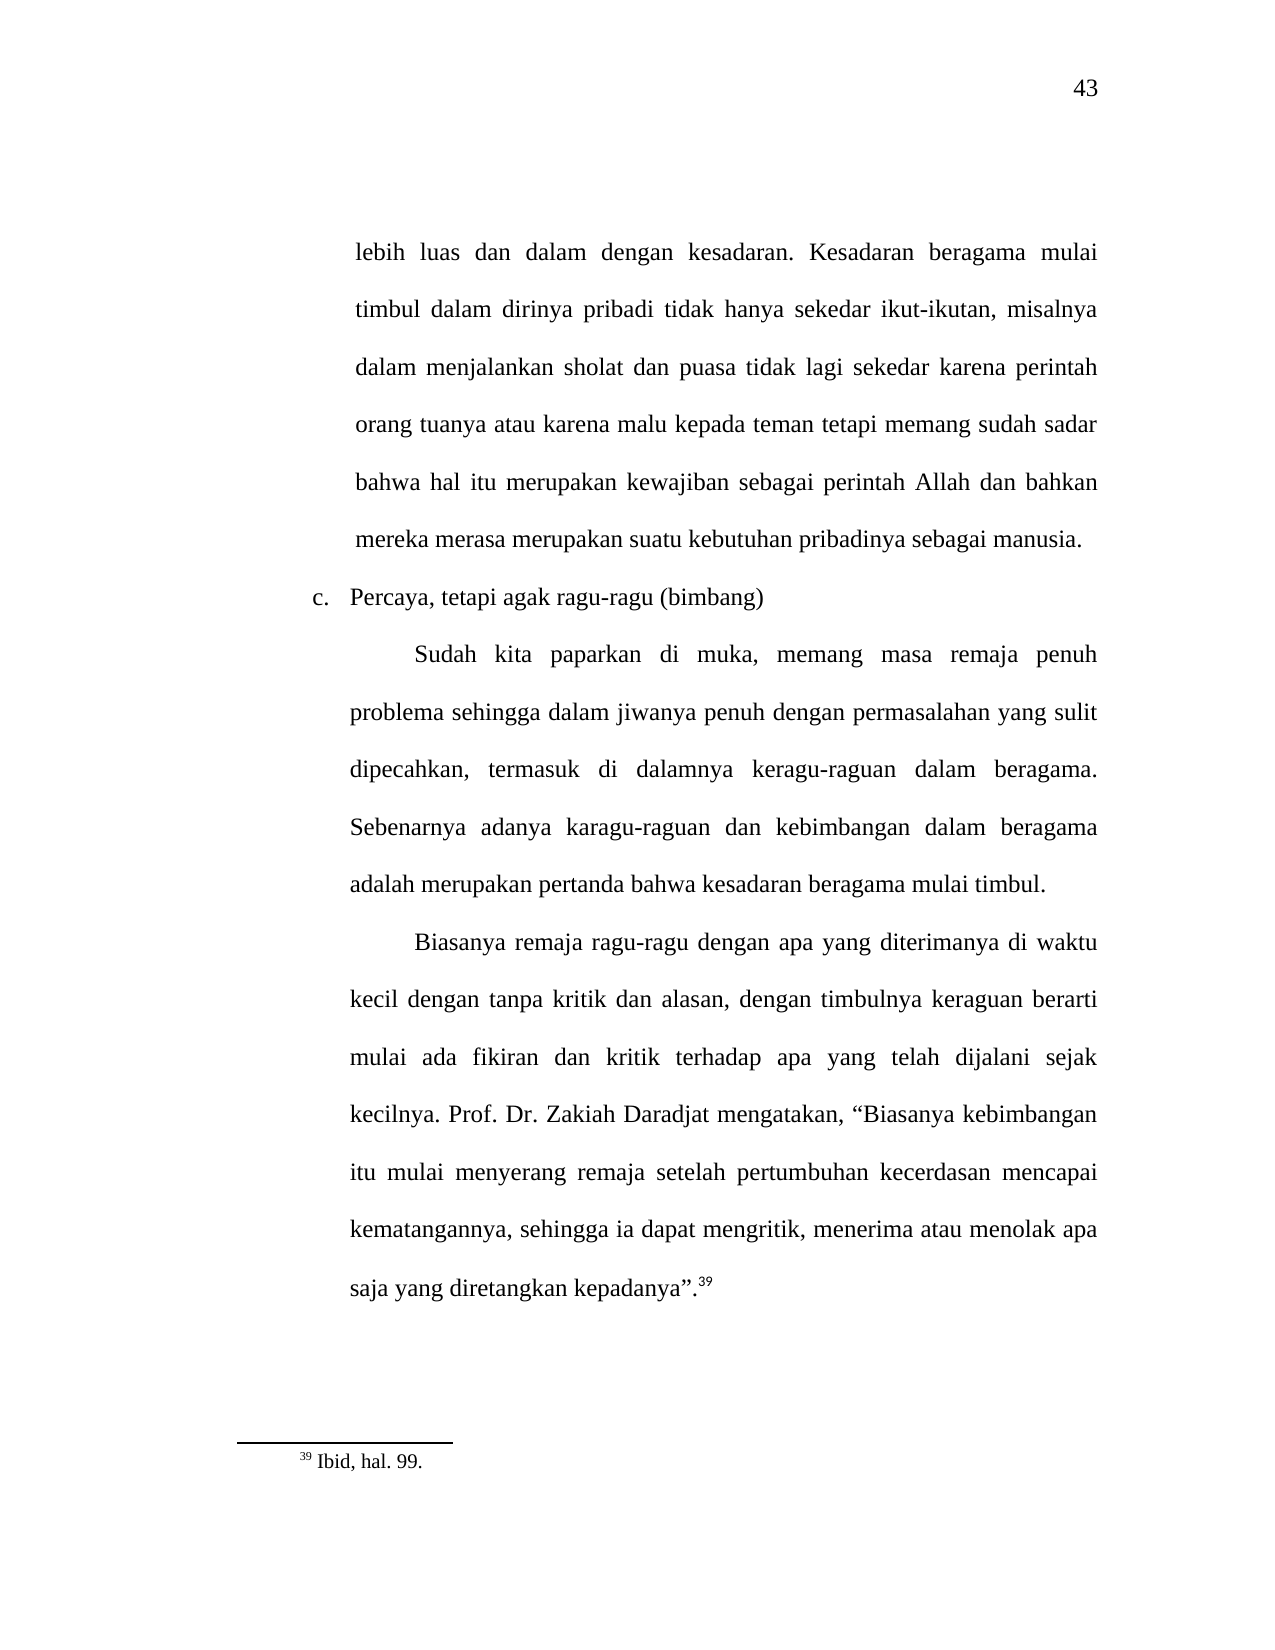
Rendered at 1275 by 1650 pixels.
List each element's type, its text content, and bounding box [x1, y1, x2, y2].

list Percaya, tetapi agak ragu-ragu (bimbang) [312, 582, 1098, 611]
list Sudah kita paparkan di muka, memang masa remaja penuh problema sehingga dalam jiwanya penuh dengan permasalahan yang sulit dipecahkan, termasuk di dalamnya keragu-raguan dalam beragama. Sebenarnya adanya karagu-raguan dan kebimbangan dalam beragama adalah merupakan pertanda bahwa kesadaran beragama mulai timbul. [349, 639, 1098, 898]
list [355, 237, 1098, 553]
list Biasanya remaja ragu-ragu dengan apa yang diterimanya di waktu kecil dengan tanpa kritik dan alasan, dengan timbulnya keraguan berarti mulai ada fikiran dan kritik terhadap apa yang telah dijalani sejak kecilnya. Prof. Dr. Zakiah Daradjat mengatakan, “Biasanya kebimbangan itu mulai menyerang remaja setelah pertumbuhan kecerdasan mencapai kematangannya, sehingga ia dapat mengritik, menerima atau menolak apa saja yang diretangkan kepadanya”. [349, 927, 1098, 1302]
